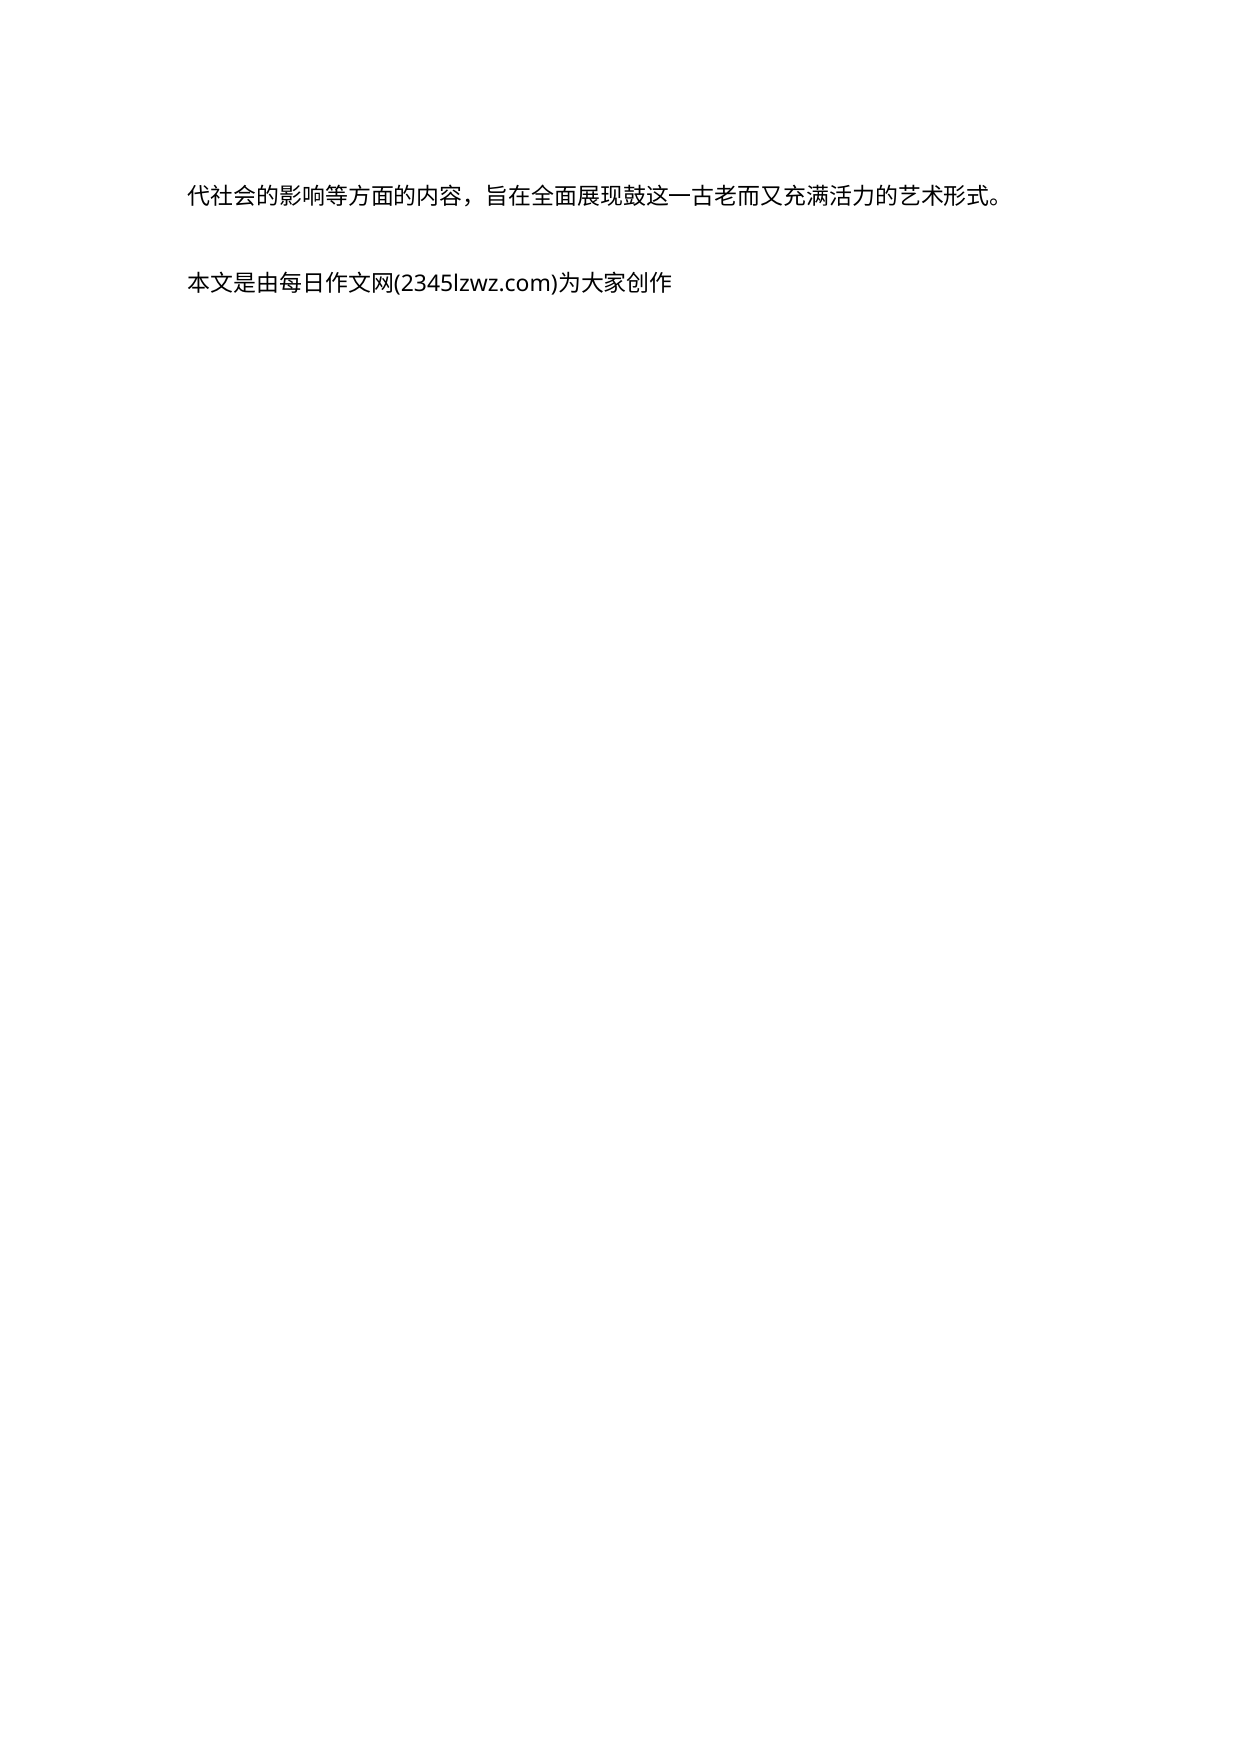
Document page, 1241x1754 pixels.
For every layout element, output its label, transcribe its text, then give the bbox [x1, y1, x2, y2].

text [187, 162, 1053, 227]
text 本文是由每日作文网(2345lzwz.com)为大家创作 [187, 248, 1053, 313]
